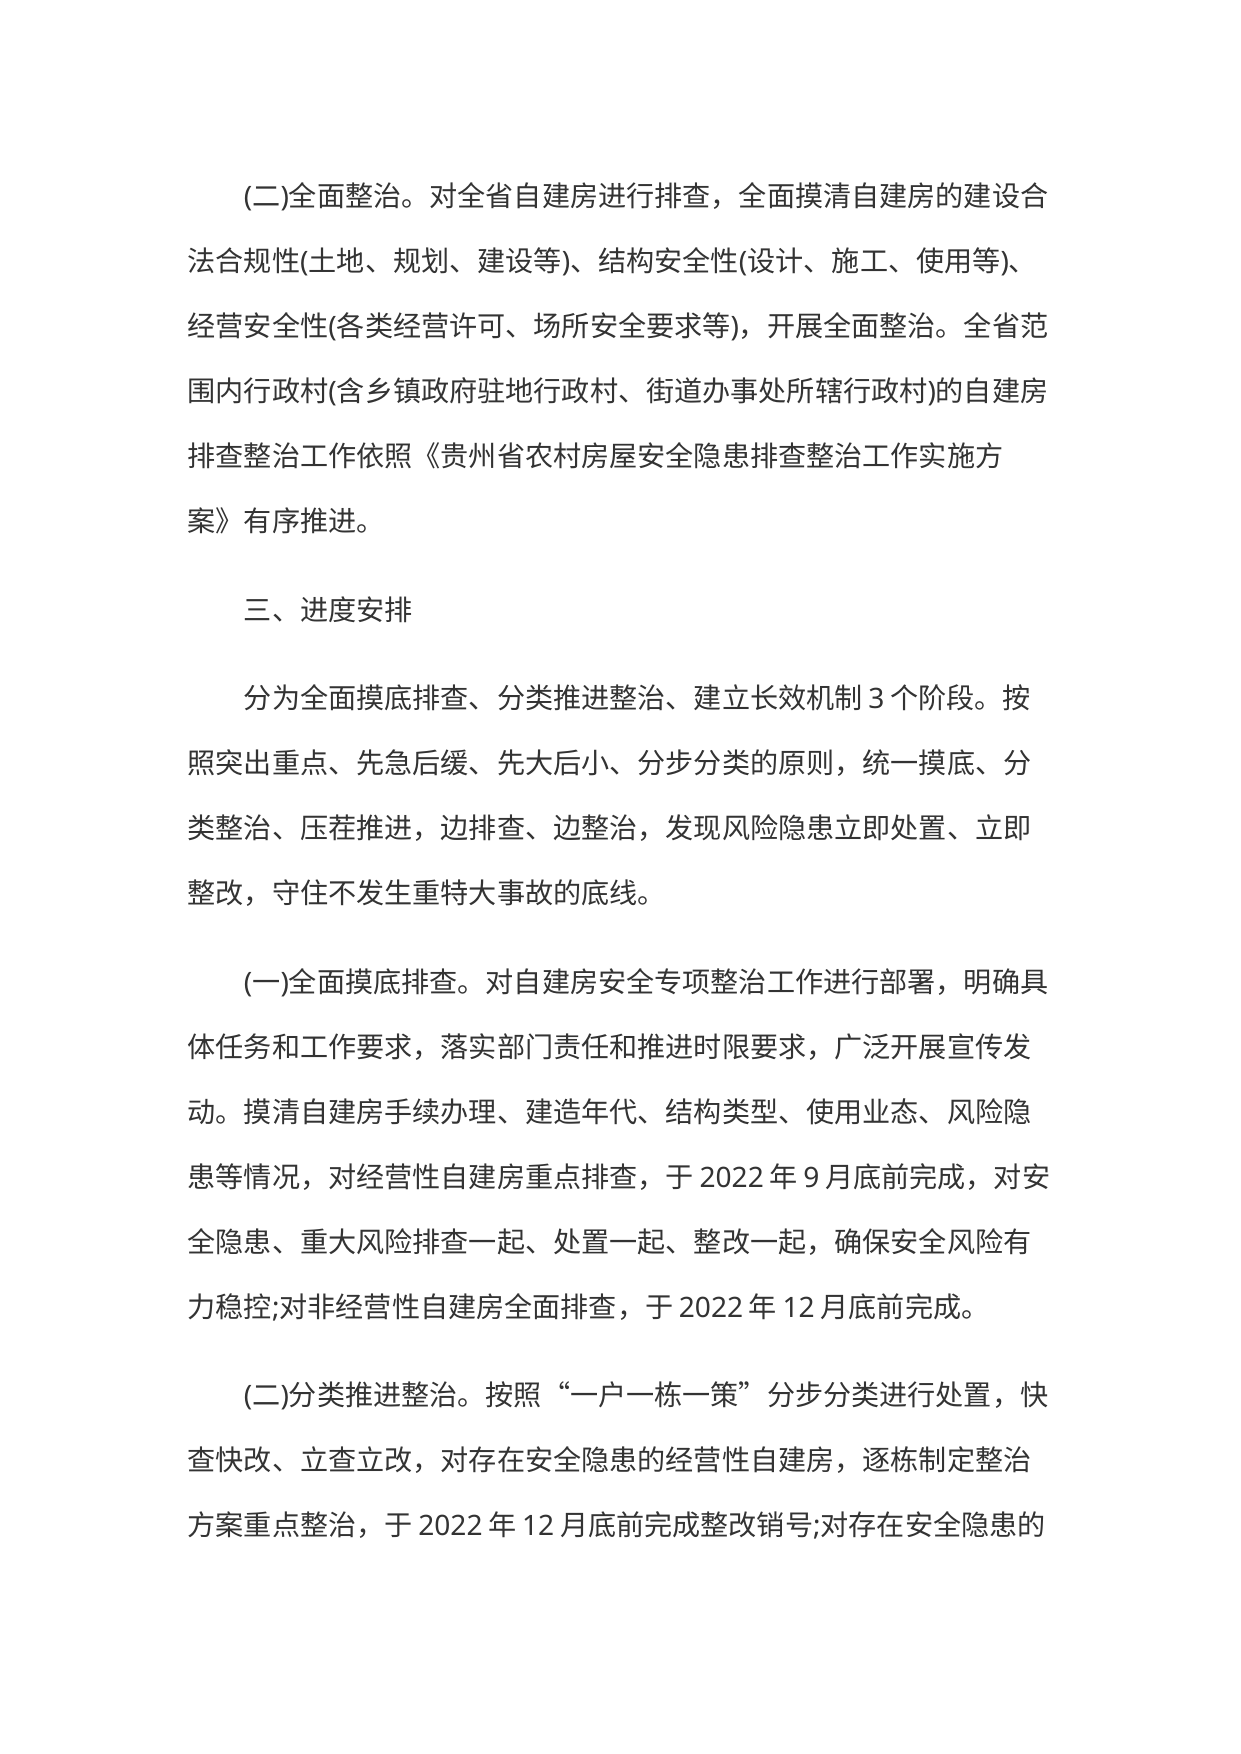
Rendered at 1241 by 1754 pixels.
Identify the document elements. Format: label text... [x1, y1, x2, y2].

text (二)全面整治。对全省自建房进行排查，全面摸清自建房的建设合法合规性(土地、规划、建设等)、结构安全性(设计、施工、使用等)、经营安全性(各类经营许可、场所安全要求等)，开展全面整治。全省范围内行政村(含乡镇政府驻地行政村、街道办事处所辖行政村)的自建房排查整治工作依照《贵州省农村房屋安全隐患排查整治工作实施方案》有序推进。 [187, 162, 1053, 552]
text 三、进度安排 [187, 576, 1053, 641]
text (一)全面摸底排查。对自建房安全专项整治工作进行部署，明确具体任务和工作要求，落实部门责任和推进时限要求，广泛开展宣传发动。摸清自建房手续办理、建造年代、结构类型、使用业态、风险隐患等情况，对经营性自建房重点排查，于2022年9月底前完成，对安全隐患、重大风险排查一起、处置一起、整改一起，确保安全风险有力稳控;对非经营性自建房全面排查，于2022年12月底前完成。 [187, 948, 1053, 1338]
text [187, 1361, 1053, 1556]
text 分为全面摸底排查、分类推进整治、建立长效机制3个阶段。按照突出重点、先急后缓、先大后小、分步分类的原则，统一摸底、分类整治、压茬推进，边排查、边整治，发现风险隐患立即处置、立即整改，守住不发生重特大事故的底线。 [187, 664, 1053, 924]
